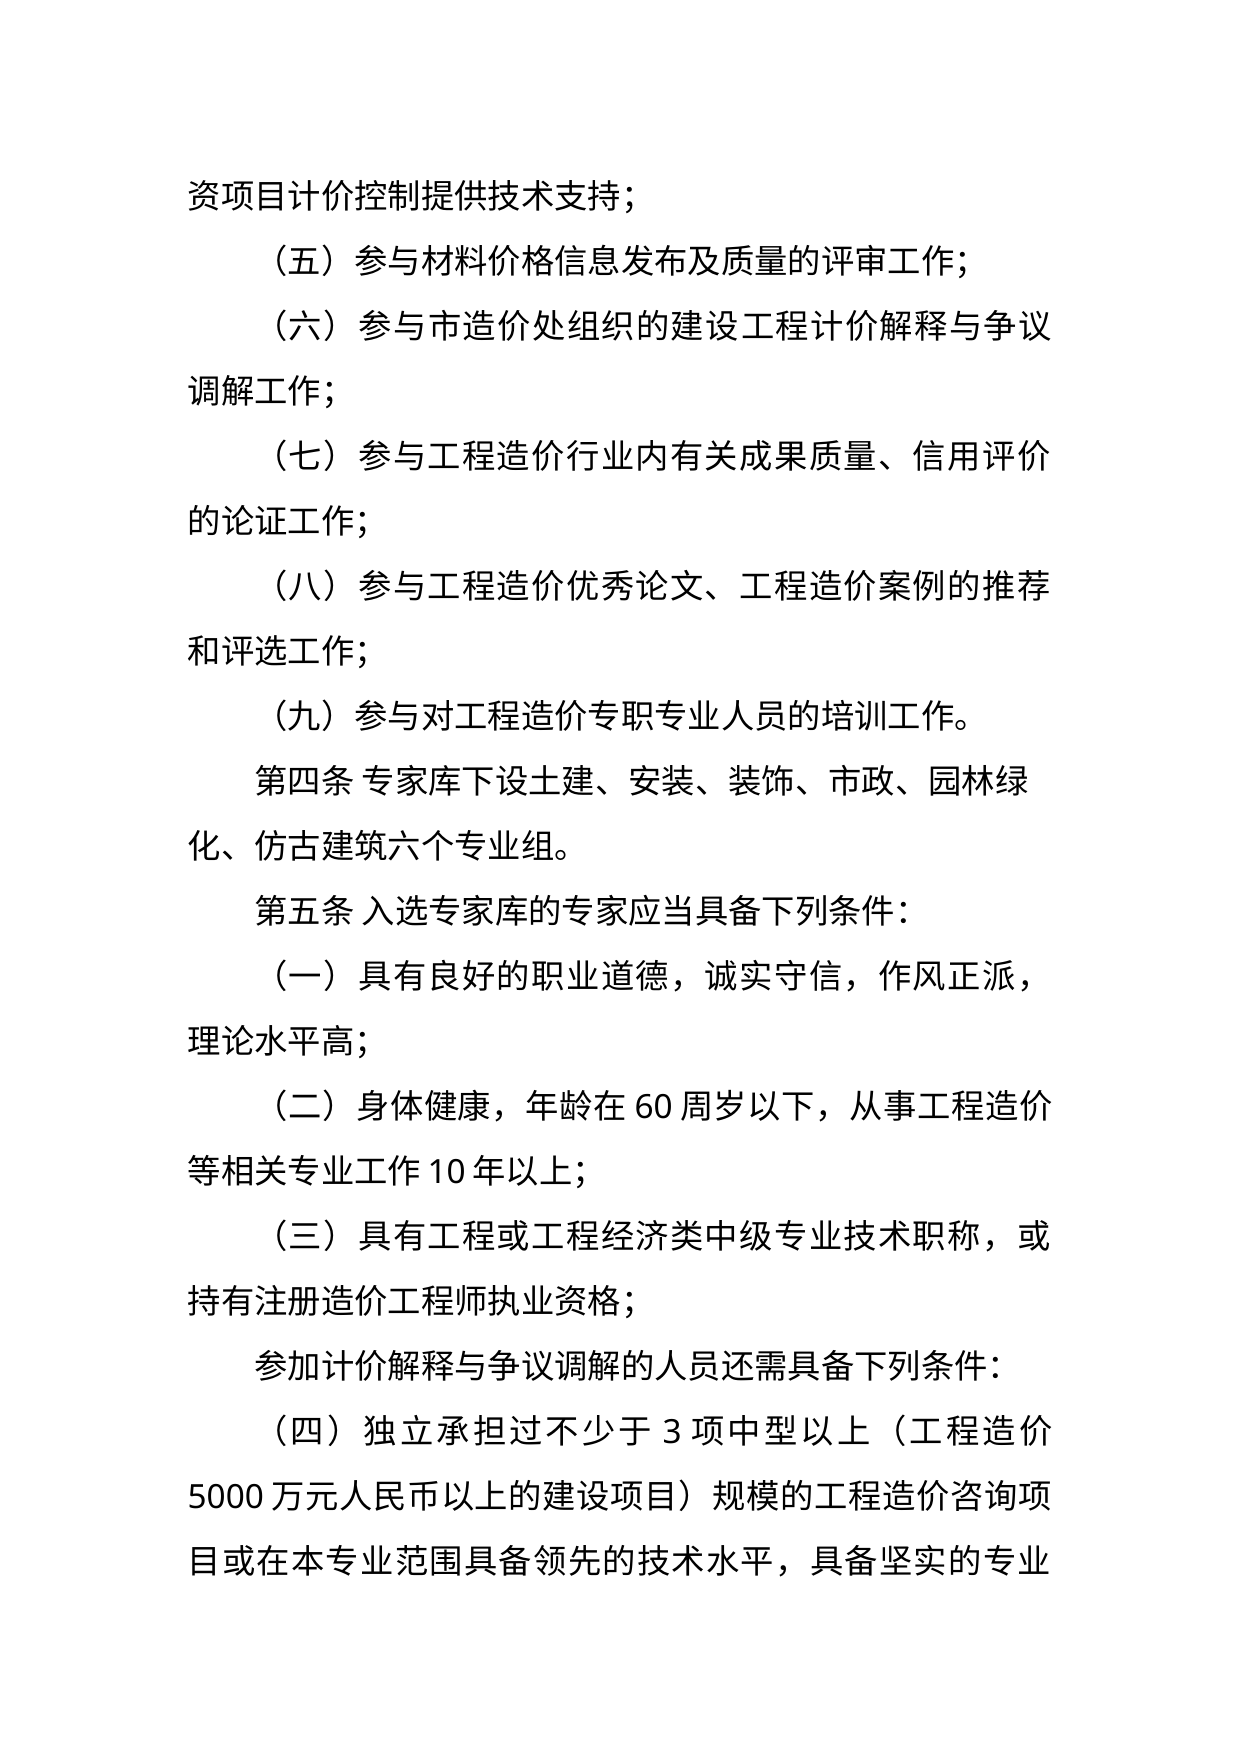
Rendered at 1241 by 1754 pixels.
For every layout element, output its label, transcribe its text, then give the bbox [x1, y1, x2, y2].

text （二）身体健康，年龄在60周岁以下，从事工程造价等相关专业工作10年以上； [187, 1072, 1053, 1202]
text （七）参与工程造价行业内有关成果质量、信用评价的论证工作； [187, 422, 1053, 552]
text （一）具有良好的职业道德，诚实守信，作风正派，理论水平高； [187, 942, 1053, 1072]
text （六）参与市造价处组织的建设工程计价解释与争议调解工作； [187, 292, 1053, 422]
text （九）参与对工程造价专职专业人员的培训工作。 [187, 682, 1053, 747]
text （五）参与材料价格信息发布及质量的评审工作； [187, 227, 1053, 292]
text 参加计价解释与争议调解的人员还需具备下列条件： [187, 1332, 1053, 1397]
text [187, 162, 1053, 227]
text 第四条 专家库下设土建、安装、装饰、市政、园林绿化、仿古建筑六个专业组。 [187, 747, 1053, 877]
text 第五条 入选专家库的专家应当具备下列条件： [187, 877, 1053, 942]
text （三）具有工程或工程经济类中级专业技术职称，或持有注册造价工程师执业资格； [187, 1202, 1053, 1332]
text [187, 1397, 1053, 1592]
text （八）参与工程造价优秀论文、工程造价案例的推荐和评选工作； [187, 552, 1053, 682]
